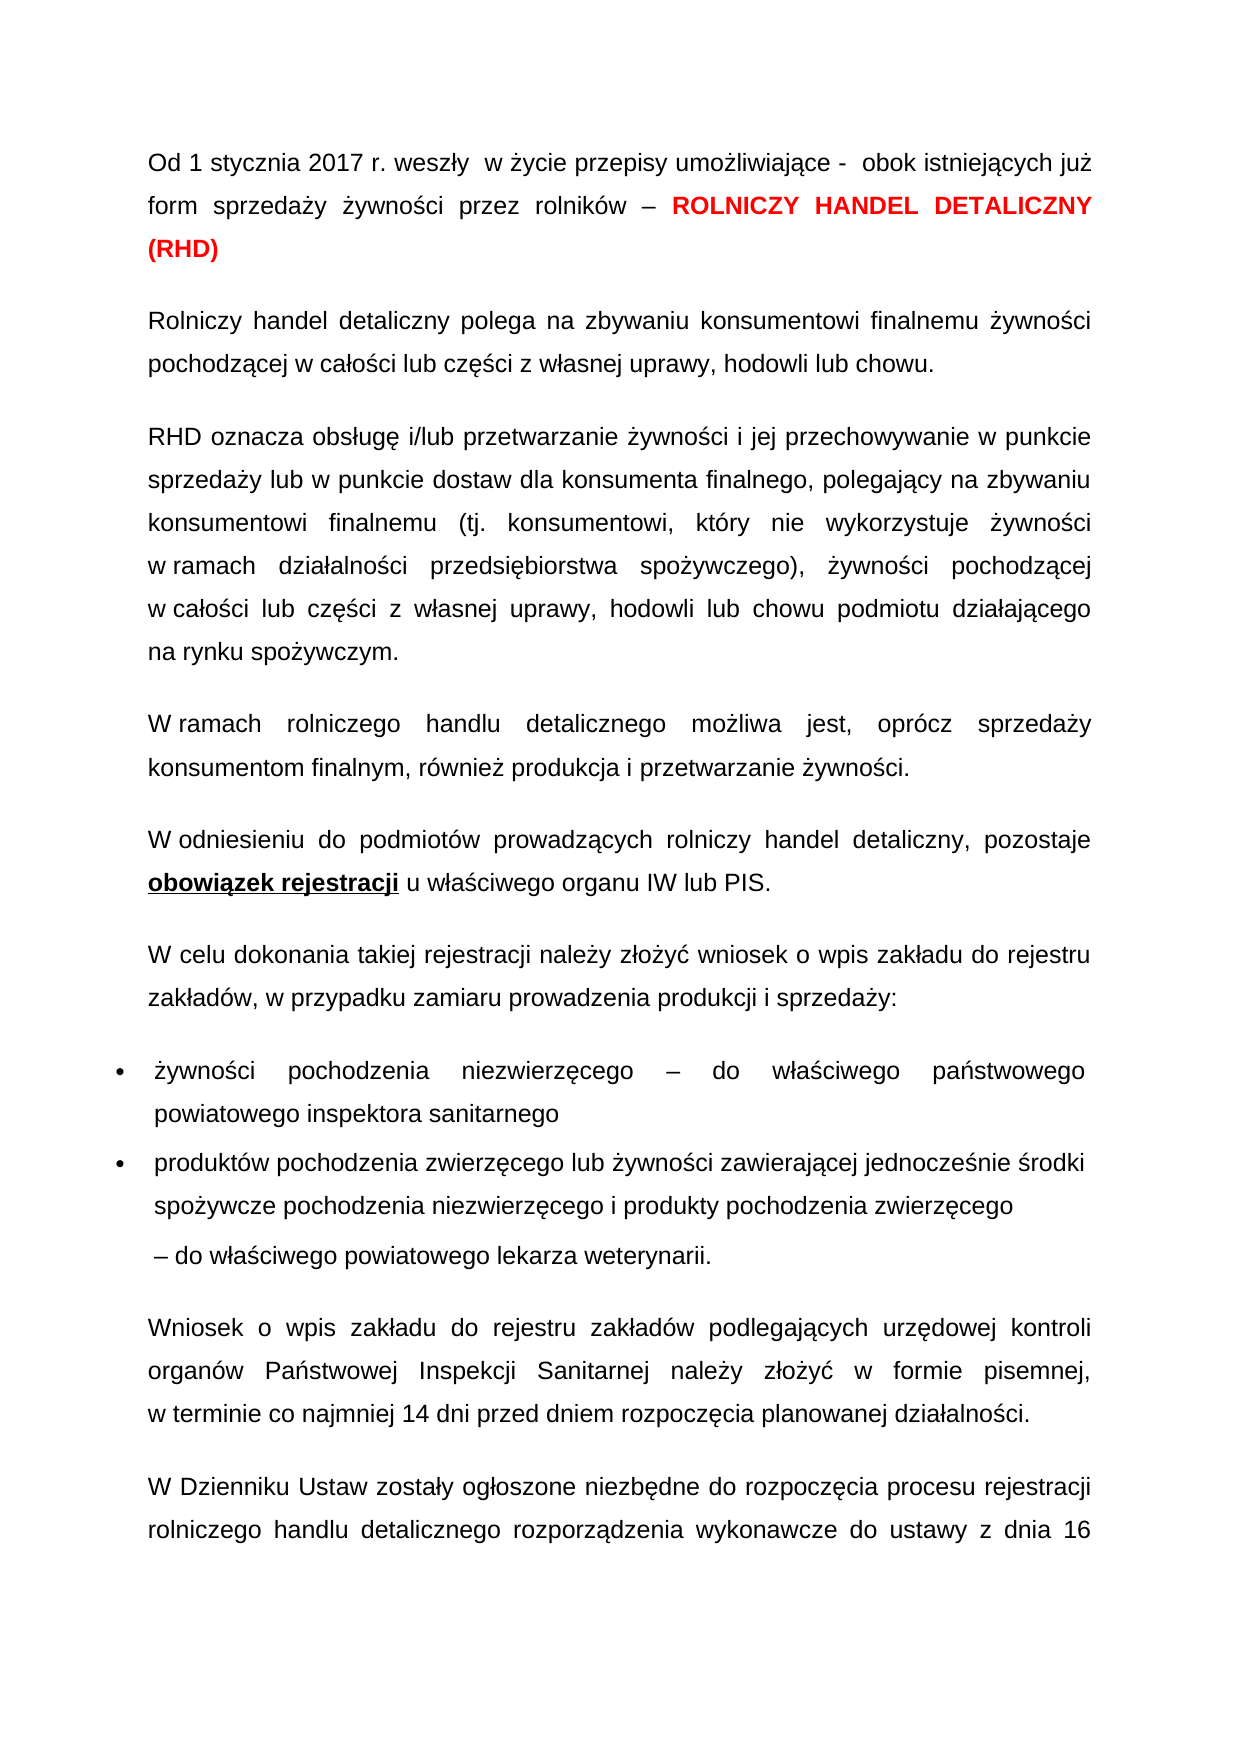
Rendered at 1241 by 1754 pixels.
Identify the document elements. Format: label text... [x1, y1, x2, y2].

text W ramach rolniczego handlu detalicznego możliwa jest, oprócz sprzedaży konsumentom finalnym, również produkcja i przetwarzanie żywności. [148, 709, 1093, 781]
text W odniesieniu do podmiotów prowadzących rolniczy handel detaliczny, pozostaje obowiązek rejestracji u właściwego organu IW lub PIS. [148, 825, 1093, 897]
text Od 1 stycznia 2017 r. weszły w życie przepisy umożliwiające - obok istniejących już form sprzedaży żywności przez rolników – ROLNICZY HANDEL DETALICZNY (RHD) [148, 148, 1093, 263]
text W celu dokonania takiej rejestracji należy złożyć wniosek o wpis zakładu do rejestru zakładów, w przypadku zamiaru prowadzenia produkcji i sprzedaży: [148, 940, 1093, 1012]
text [148, 1472, 1093, 1543]
text Wniosek o wpis zakładu do rejestru zakładów podlegających urzędowej kontroli organów Państwowej Inspekcji Sanitarnej należy złożyć w formie pisemnej, w terminie co najmniej 14 dni przed dniem rozpoczęcia planowanej działalności. [148, 1313, 1093, 1428]
list produktów pochodzenia zwierzęcego lub żywności zawierającej jednocześnie środki spożywcze pochodzenia niezwierzęcego i produkty pochodzenia zwierzęcego [116, 1148, 1086, 1220]
text RHD oznacza obsługę i/lub przetwarzanie żywności i jej przechowywanie w punkcie sprzedaży lub w punkcie dostaw dla konsumenta finalnego, polegający na zbywaniu konsumentowi finalnemu (tj. konsumentowi, który nie wykorzystuje żywności w ramach działalności przedsiębiorstwa spożywczego), żywności pochodzącej w całości lub części z własnej uprawy, hodowli lub chowu podmiotu działającego na rynku spożywczym. [148, 422, 1093, 666]
text Rolniczy handel detaliczny polega na zbywaniu konsumentowi finalnemu żywności pochodzącej w całości lub części z własnej uprawy, hodowli lub chowu. [148, 306, 1093, 378]
list żywności pochodzenia niezwierzęcego – do właściwego państwowego powiatowego inspektora sanitarnego [116, 1056, 1086, 1128]
text – do właściwego powiatowego lekarza weterynarii. [154, 1241, 1086, 1269]
